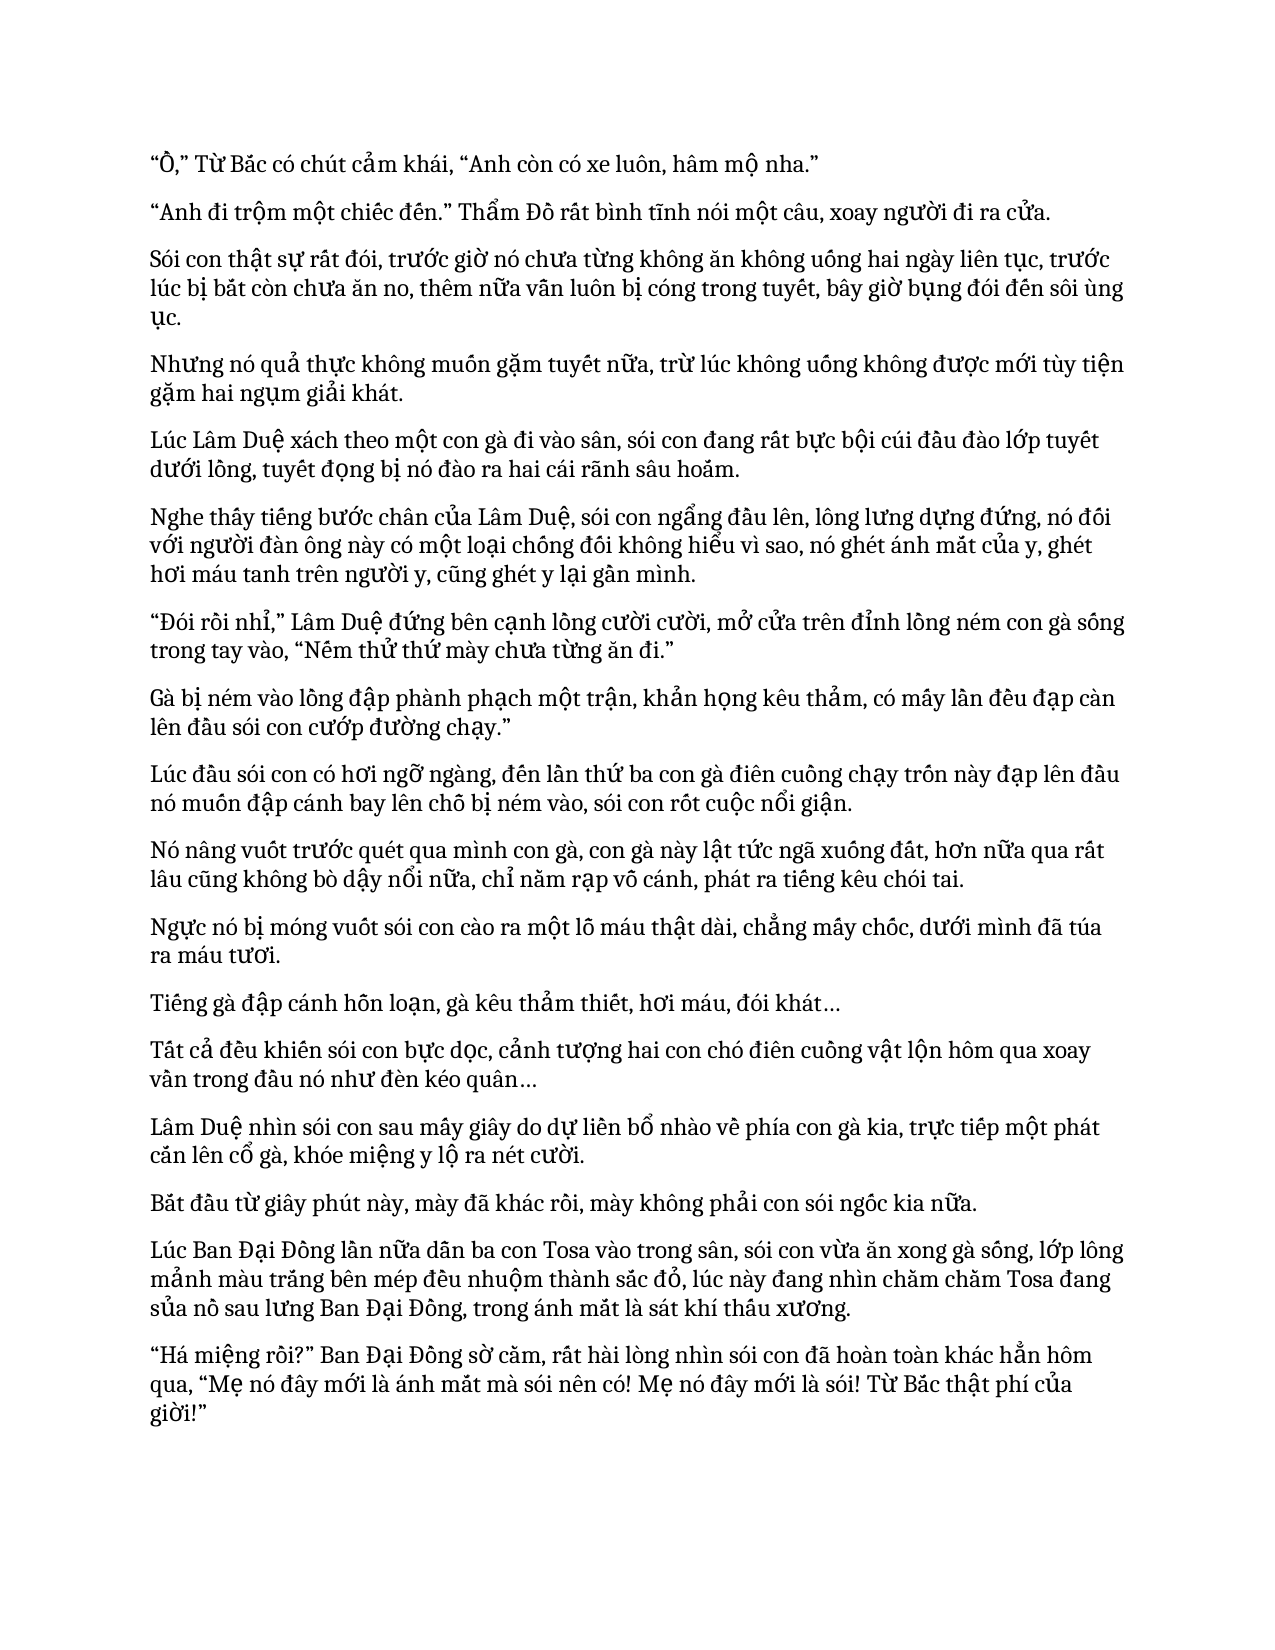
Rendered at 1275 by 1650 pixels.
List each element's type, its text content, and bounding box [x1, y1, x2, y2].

text Gà bị ném vào lồng đập phành phạch một trận, khản họng kêu thảm, có mấy lần đều đạp càn lên đầu sói con cướp đường chạy.” [150, 684, 1125, 741]
text Sói con thật sự rất đói, trước giờ nó chưa từng không ăn không uống hai ngày liên tục, trước lúc bị bắt còn chưa ăn no, thêm nữa vẫn luôn bị cóng trong tuyết, bây giờ bụng đói đến sôi ùng ục. [150, 245, 1125, 331]
text Lâm Duệ nhìn sói con sau mấy giây do dự liền bổ nhào về phía con gà kia, trực tiếp một phát cắn lên cổ gà, khóe miệng y lộ ra nét cười. [150, 1112, 1125, 1170]
text Lúc Ban Đại Đồng lần nữa dẫn ba con Tosa vào trong sân, sói con vừa ăn xong gà sống, lớp lông mảnh màu trắng bên mép đều nhuộm thành sắc đỏ, lúc này đang nhìn chằm chằm Tosa đang sủa nồ sau lưng Ban Đại Đồng, trong ánh mắt là sát khí thấu xương. [150, 1236, 1125, 1322]
text “Anh đi trộm một chiếc đến.” Thẩm Đồ rất bình tĩnh nói một câu, xoay người đi ra cửa. [150, 197, 1125, 226]
text Nhưng nó quả thực không muốn gặm tuyết nữa, trừ lúc không uống không được mới tùy tiện gặm hai ngụm giải khát. [150, 350, 1125, 407]
text Tiếng gà đập cánh hỗn loạn, gà kêu thảm thiết, hơi máu, đói khát… [150, 989, 1125, 1017]
text Lúc đầu sói con có hơi ngỡ ngàng, đến lần thứ ba con gà điên cuồng chạy trốn này đạp lên đầu nó muốn đập cánh bay lên chỗ bị ném vào, sói con rốt cuộc nổi giận. [150, 760, 1125, 817]
text Ngực nó bị móng vuốt sói con cào ra một lỗ máu thật dài, chẳng mấy chốc, dưới mình đã túa ra máu tươi. [150, 912, 1125, 970]
text Bắt đầu từ giây phút này, mày đã khác rồi, mày không phải con sói ngốc kia nữa. [150, 1189, 1125, 1217]
text Lúc Lâm Duệ xách theo một con gà đi vào sân, sói con đang rất bực bội cúi đầu đào lớp tuyết dưới lồng, tuyết đọng bị nó đào ra hai cái rãnh sâu hoắm. [150, 426, 1125, 484]
text Nó nâng vuốt trước quét qua mình con gà, con gà này lật tức ngã xuống đất, hơn nữa qua rất lâu cũng không bò dậy nổi nữa, chỉ nằm rạp vỗ cánh, phát ra tiếng kêu chói tai. [150, 836, 1125, 894]
text “Ồ,” Từ Bắc có chút cảm khái, “Anh còn có xe luôn, hâm mộ nha.” [150, 150, 1125, 179]
text Tất cả đều khiến sói con bực dọc, cảnh tượng hai con chó điên cuồng vật lộn hôm qua xoay vần trong đầu nó như đèn kéo quân… [150, 1036, 1125, 1094]
text “Há miệng rồi?” Ban Đại Đồng sờ cằm, rất hài lòng nhìn sói con đã hoàn toàn khác hẳn hôm qua, “Mẹ nó đây mới là ánh mắt mà sói nên có! Mẹ nó đây mới là sói! Từ Bắc thật phí của giời!” [150, 1341, 1125, 1427]
text Nghe thấy tiếng bước chân của Lâm Duệ, sói con ngẩng đầu lên, lông lưng dựng đứng, nó đối với người đàn ông này có một loại chống đối không hiểu vì sao, nó ghét ánh mắt của y, ghét hơi máu tanh trên người y, cũng ghét y lại gần mình. [150, 502, 1125, 589]
text “Đói rồi nhỉ,” Lâm Duệ đứng bên cạnh lồng cười cười, mở cửa trên đỉnh lồng ném con gà sống trong tay vào, “Nếm thử thứ mày chưa từng ăn đi.” [150, 607, 1125, 665]
